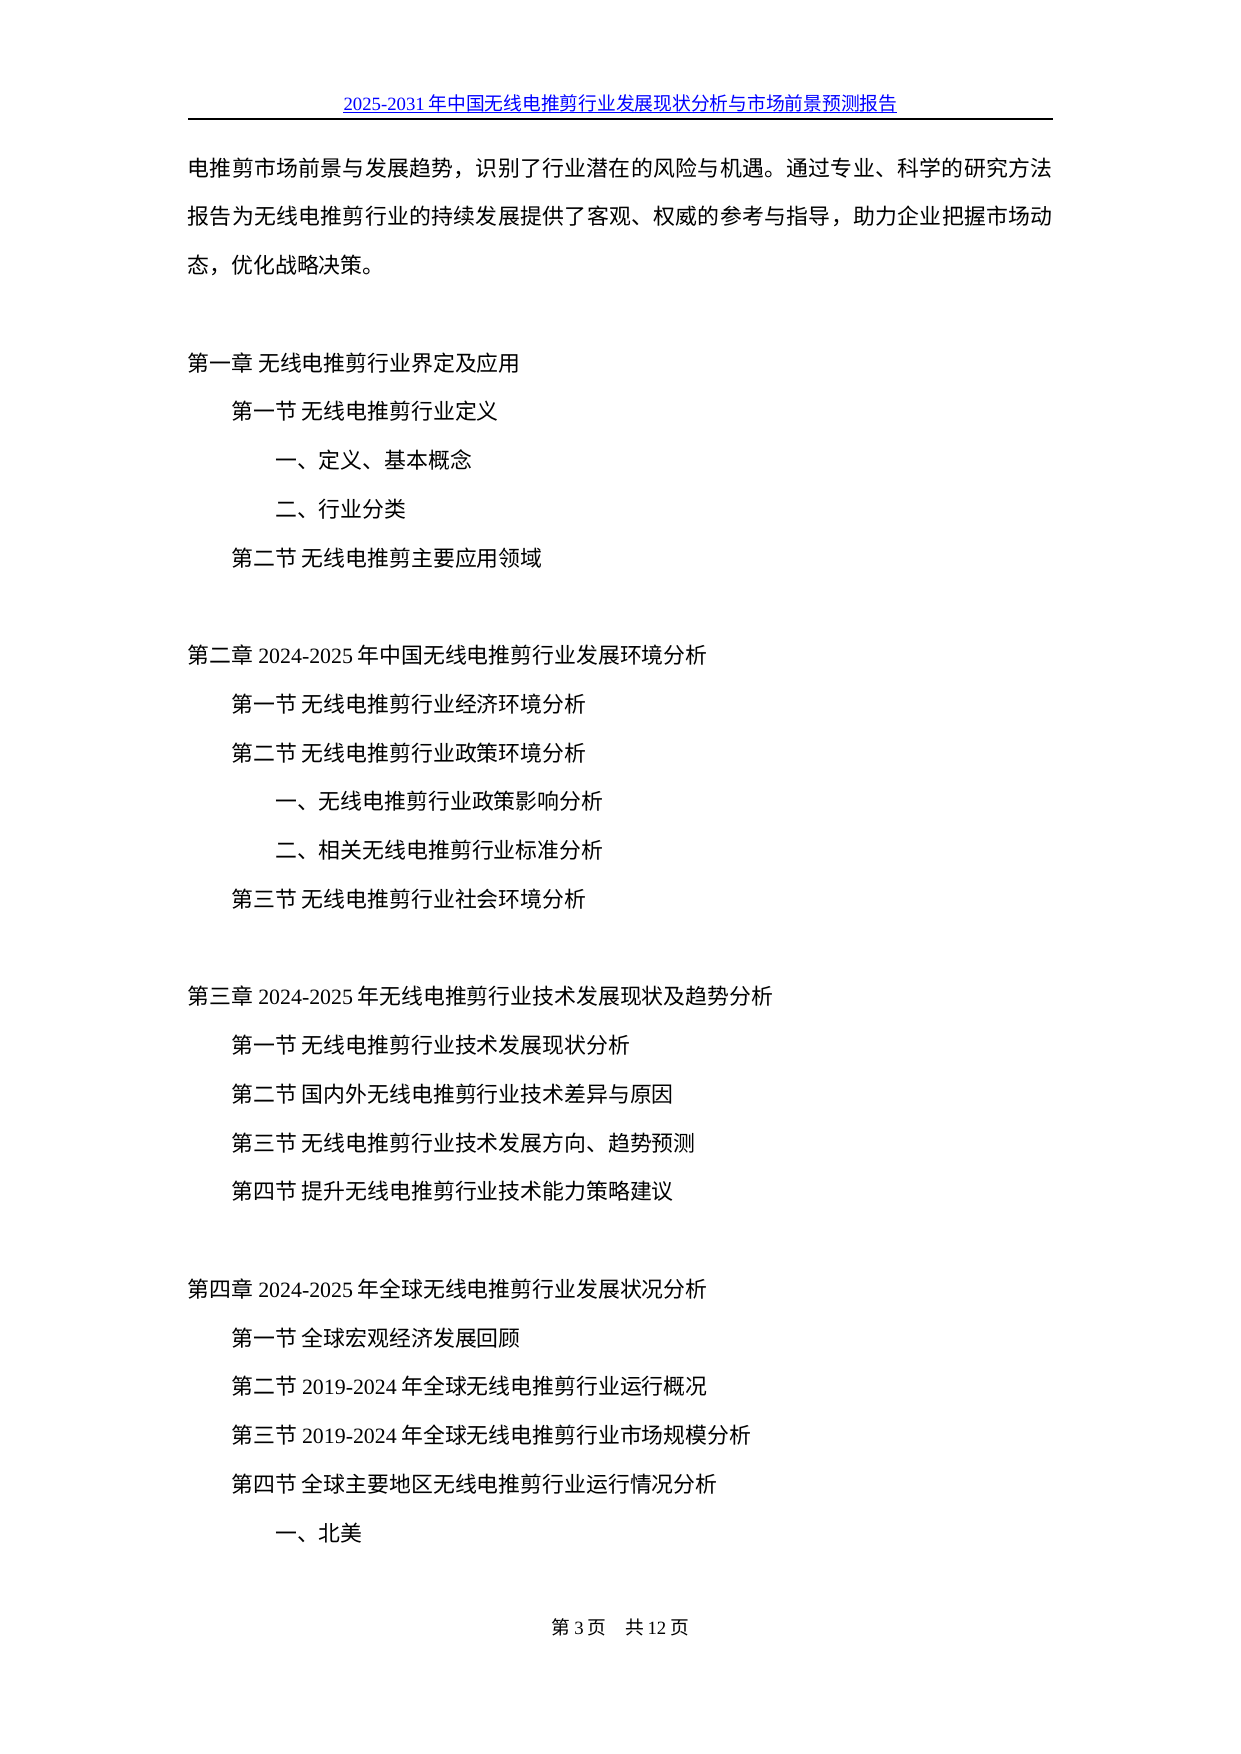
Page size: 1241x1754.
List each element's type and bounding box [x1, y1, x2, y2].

text [187, 150, 1053, 1548]
